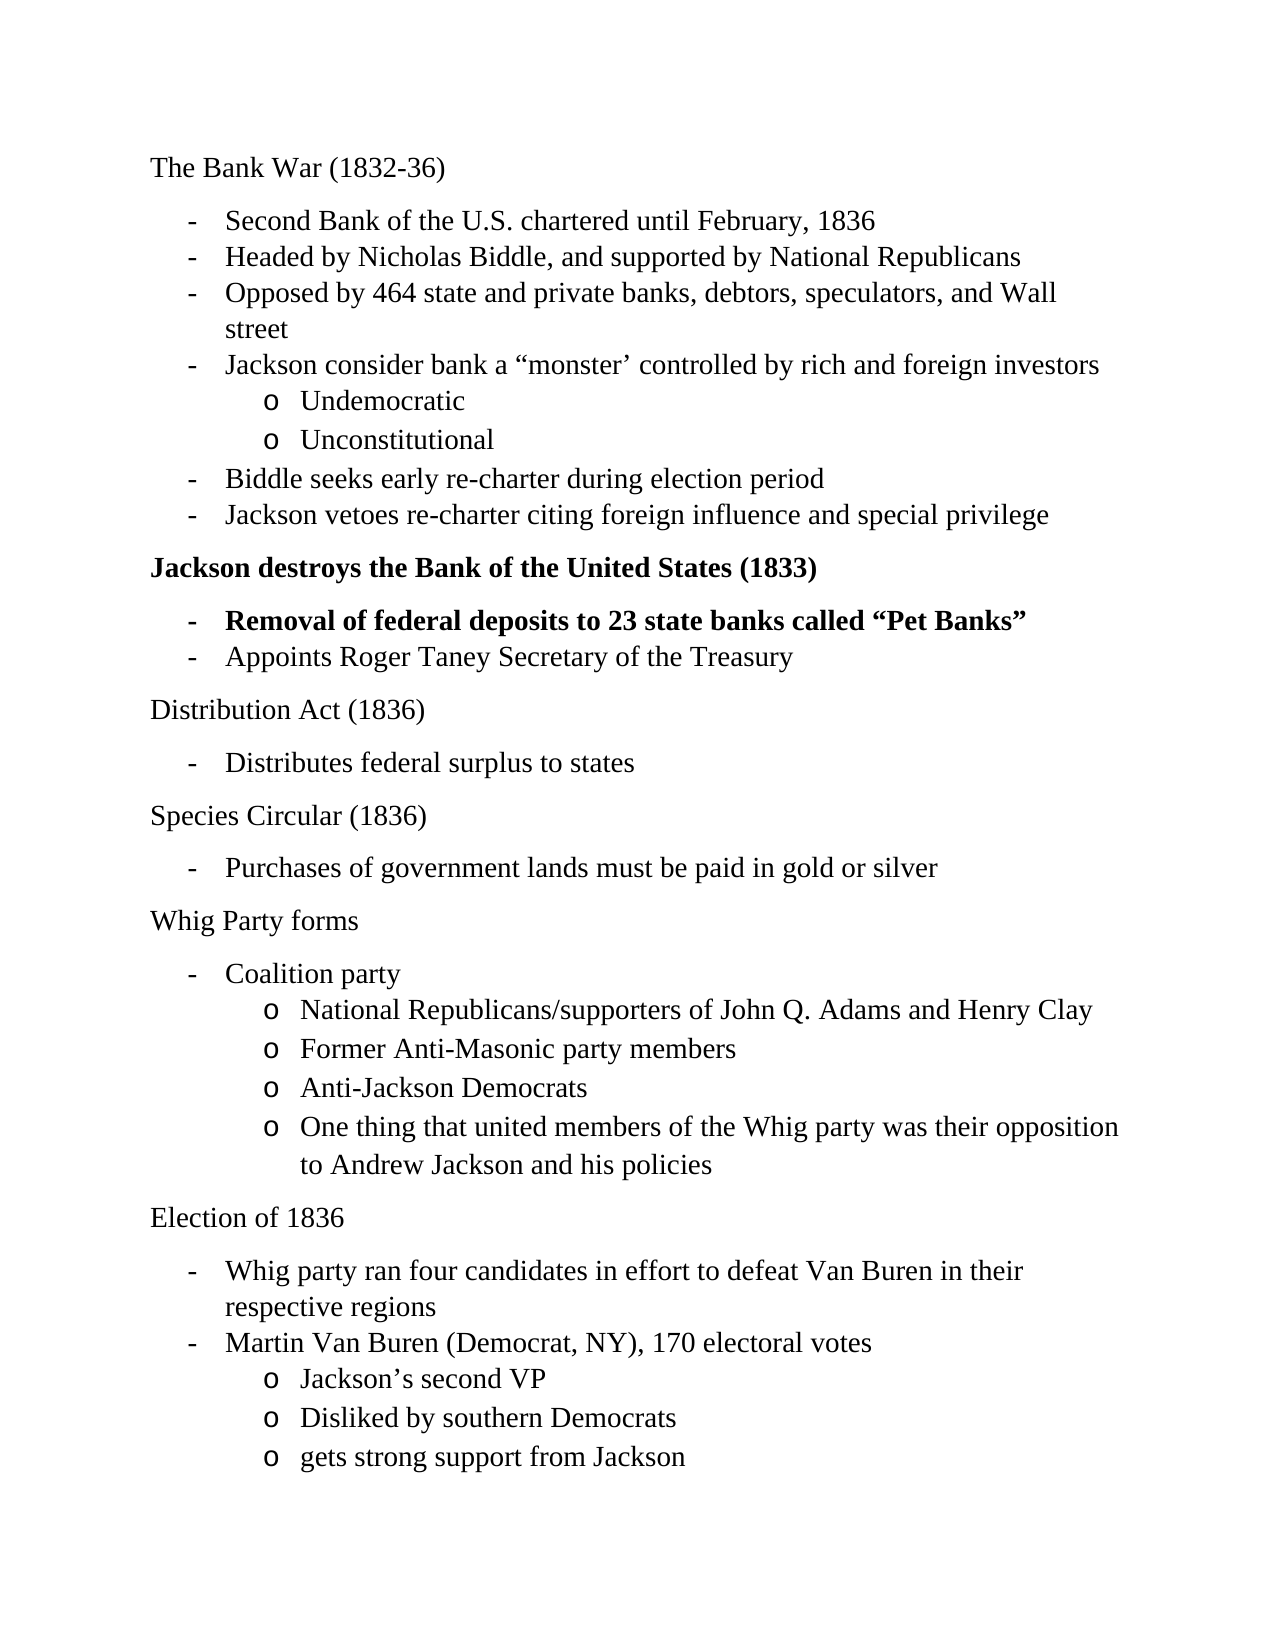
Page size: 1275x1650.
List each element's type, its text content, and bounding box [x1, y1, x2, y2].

text Distribution Act (1836) [150, 692, 1125, 726]
list Martin Van Buren (Democrat, NY), 170 electoral votes [187, 1325, 1125, 1359]
text Whig Party forms [150, 903, 1125, 937]
list Disliked by southern Democrats [262, 1400, 1125, 1436]
list Second Bank of the U.S. chartered until February, 1836 [187, 203, 1125, 236]
list Purchases of government lands must be paid in gold or silver [187, 850, 1125, 884]
list One thing that united members of the Whig party was their opposition to Andrew Jackson and his policies [262, 1109, 1125, 1181]
list Coalition party [187, 956, 1125, 989]
list Appoints Roger Taney Secretary of the Treasury [187, 639, 1125, 673]
text The Bank War (1832-36) [150, 150, 1125, 183]
text Election of 1836 [150, 1200, 1125, 1234]
text Species Circular (1836) [150, 798, 1125, 831]
list Headed by Nicholas Biddle, and supported by National Republicans [187, 239, 1125, 272]
list Jackson consider bank a “monster’ controlled by rich and foreign investors [187, 347, 1125, 381]
list Whig party ran four candidates in effort to defeat Van Buren in their respective regions [187, 1253, 1125, 1323]
text Jackson destroys the Bank of the United States (1833) [150, 550, 1125, 584]
list Former Anti-Masonic party members [262, 1031, 1125, 1067]
list gets strong support from Jackson [262, 1439, 1125, 1475]
list Undemocratic [262, 383, 1125, 419]
list Removal of federal deposits to 23 state banks called “Pet Banks” [187, 603, 1125, 637]
list Jackson vetoes re-charter citing foreign influence and special privilege [187, 497, 1125, 531]
list Anti-Jackson Democrats [262, 1070, 1125, 1106]
list Biddle seeks early re-charter during election period [187, 461, 1125, 495]
list National Republicans/supporters of John Q. Adams and Henry Clay [262, 992, 1125, 1028]
list Jackson’s second VP [262, 1361, 1125, 1397]
list Unconstitutional [262, 422, 1125, 458]
list Opposed by 464 state and private banks, debtors, speculators, and Wall street [187, 275, 1125, 345]
list Distributes federal surplus to states [187, 745, 1125, 778]
